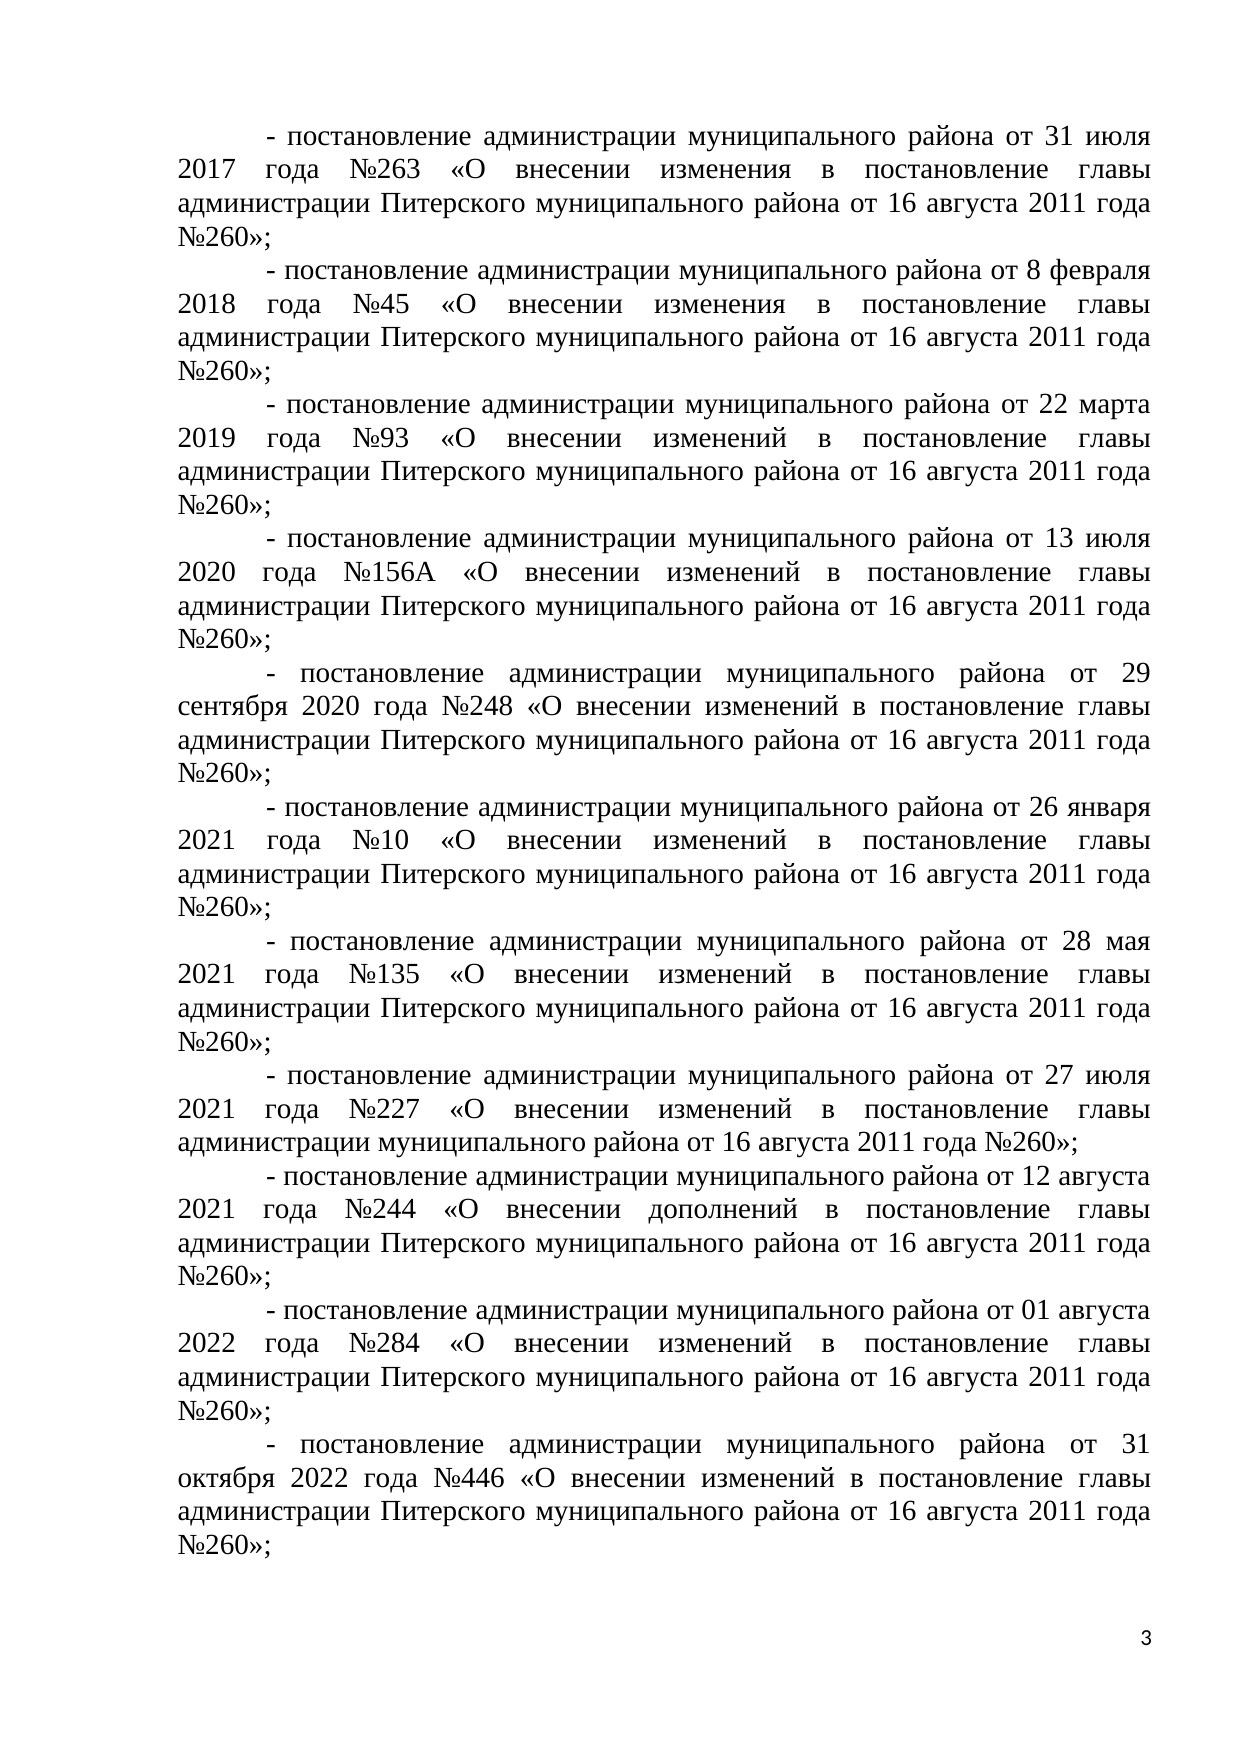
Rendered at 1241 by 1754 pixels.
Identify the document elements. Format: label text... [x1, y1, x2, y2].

text - постановление администрации муниципального района от 28 мая 2021 года №135 «О внесении изменений в постановление главы администрации Питерского муниципального района от 16 августа 2011 года №260»; [177, 923, 1152, 1057]
text - постановление администрации муниципального района от 26 января 2021 года №10 «О внесении изменений в постановление главы администрации Питерского муниципального района от 16 августа 2011 года №260»; [177, 789, 1152, 923]
text - постановление администрации муниципального района от 22 марта 2019 года №93 «О внесении изменений в постановление главы администрации Питерского муниципального района от 16 августа 2011 года №260»; [177, 386, 1152, 521]
text - постановление администрации муниципального района от 31 июля 2017 года №263 «О внесении изменения в постановление главы администрации Питерского муниципального района от 16 августа 2011 года №260»; [177, 118, 1152, 252]
text - постановление администрации муниципального района от 31 октября 2022 года №446 «О внесении изменений в постановление главы администрации Питерского муниципального района от 16 августа 2011 года №260»; [177, 1426, 1152, 1560]
text - постановление администрации муниципального района от 01 августа 2022 года №284 «О внесении изменений в постановление главы администрации Питерского муниципального района от 16 августа 2011 года №260»; [177, 1292, 1152, 1426]
text - постановление администрации муниципального района от 27 июля 2021 года №227 «О внесении изменений в постановление главы администрации муниципального района от 16 августа 2011 года №260»; [177, 1057, 1152, 1158]
text - постановление администрации муниципального района от 8 февраля 2018 года №45 «О внесении изменения в постановление главы администрации Питерского муниципального района от 16 августа 2011 года №260»; [177, 252, 1152, 386]
text - постановление администрации муниципального района от 29 сентября 2020 года №248 «О внесении изменений в постановление главы администрации Питерского муниципального района от 16 августа 2011 года №260»; [177, 655, 1152, 789]
text - постановление администрации муниципального района от 13 июля 2020 года №156А «О внесении изменений в постановление главы администрации Питерского муниципального района от 16 августа 2011 года №260»; [177, 521, 1152, 655]
text - постановление администрации муниципального района от 12 августа 2021 года №244 «О внесении дополнений в постановление главы администрации Питерского муниципального района от 16 августа 2011 года №260»; [177, 1158, 1152, 1292]
